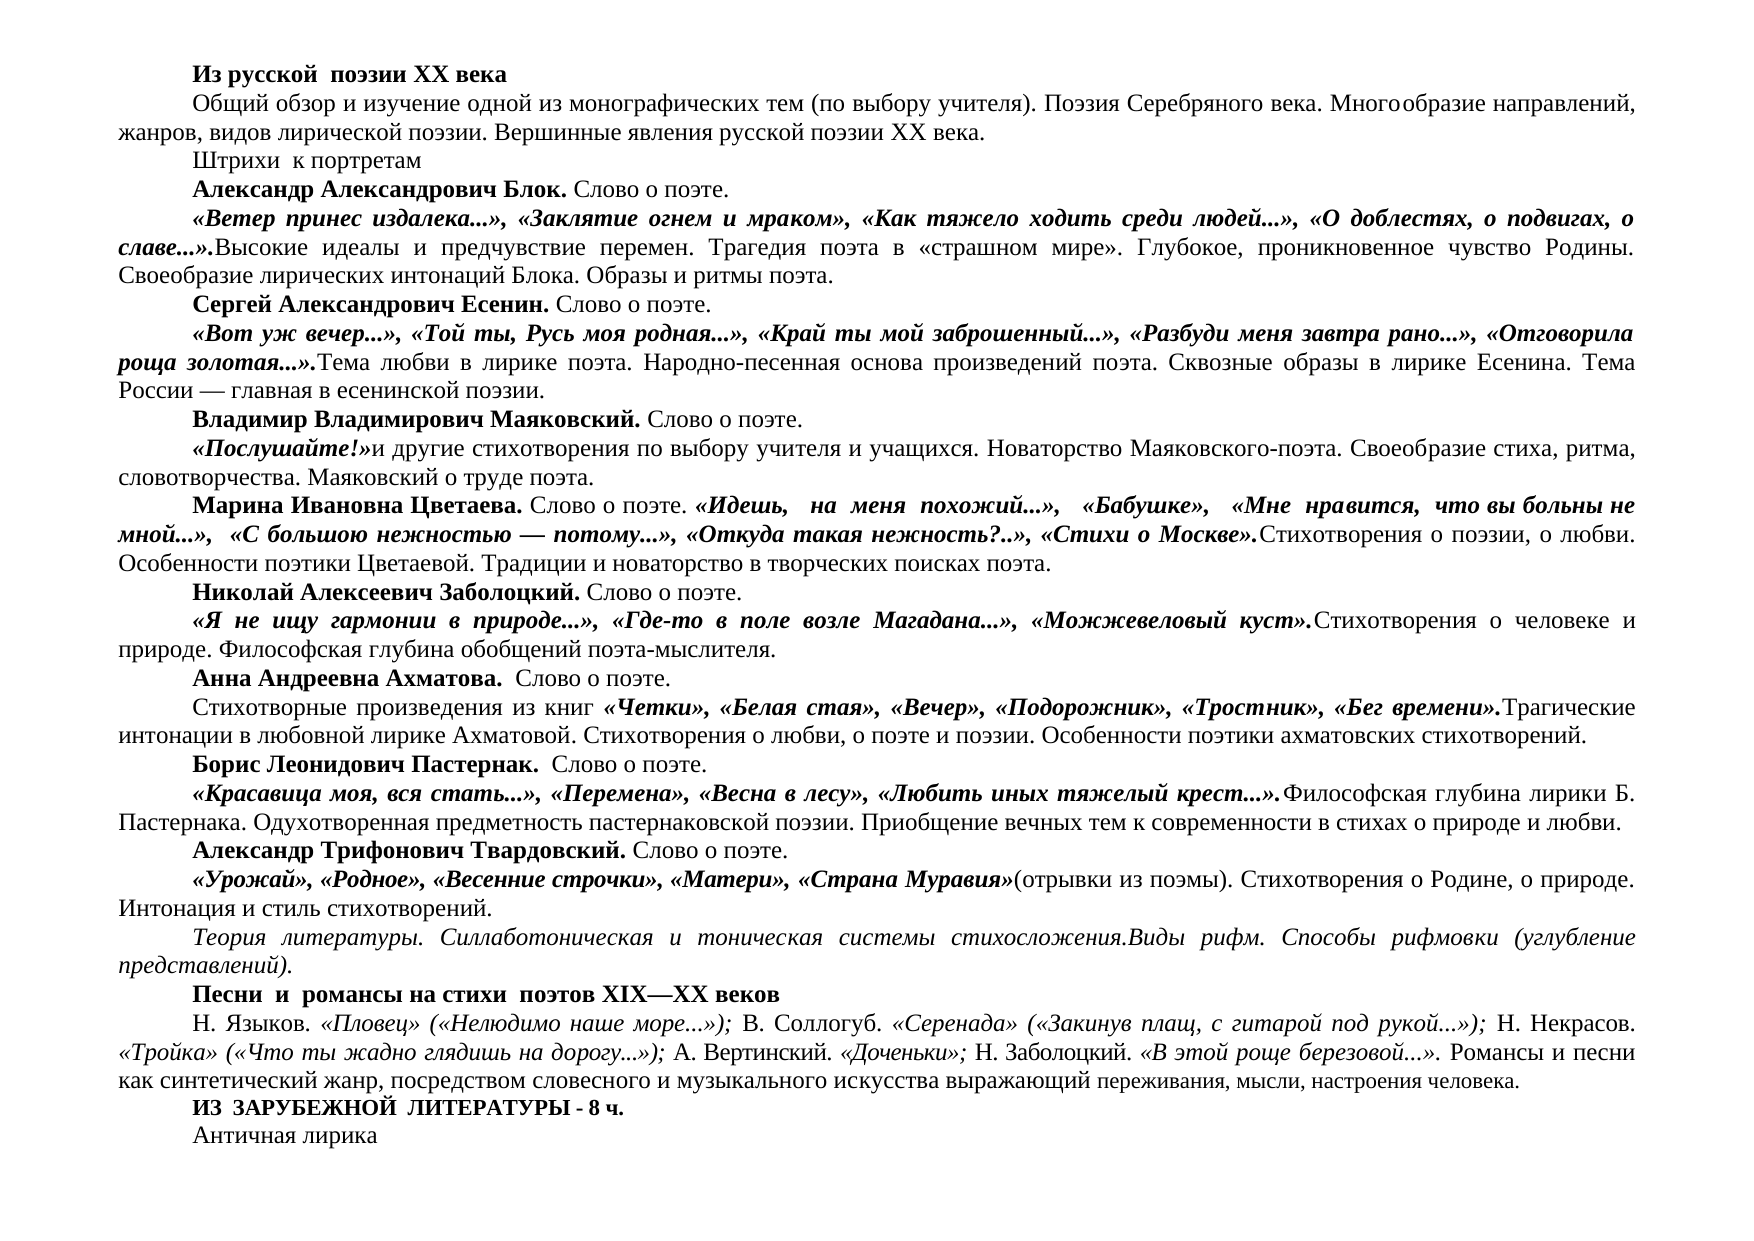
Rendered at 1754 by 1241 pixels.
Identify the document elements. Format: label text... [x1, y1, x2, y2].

text Борис Леонидович Пастернак. Слово о поэте. [118, 749, 1636, 778]
text Александр Трифонович Твардовский. Слово о поэте. [118, 835, 1636, 864]
text Из русской поэзии XX века [118, 59, 1636, 88]
text Александр Александрович Блок. Слово о поэте. [118, 174, 1636, 203]
text Античная лирика [118, 1120, 1636, 1149]
text ИЗ ЗАРУБЕЖНОЙ ЛИТЕРАТУРЫ - 8 ч. [118, 1094, 1636, 1120]
text Марина Ивановна Цветаева. Слово о поэте. «Идешь, на меня похожий...», «Бабушке», «Мне нравится, что вы больны не мной...», «С большою нежностью — потому...», «Откуда такая нежность?..», «Стихи о Москве».Стихотворения о поэзии, о любви. Особенности поэтики Цветаевой. Традиции и новаторство в творческих поисках поэта. [118, 490, 1636, 577]
text «Вот уж вечер...», «Той ты, Русь моя родная...», «Край ты мой заброшенный...», «Разбуди меня завтра рано...», «Отговорила роща золотая...».Тема любви в лирике поэта. Народно-песенная основа произведений поэта. Сквозные образы в лирике Есенина. Тема России — главная в есенинской поэзии. [118, 318, 1636, 404]
text Сергей Александрович Есенин. Слово о поэте. [118, 289, 1636, 318]
text Стихотворные произведения из книг «Четки», «Белая стая», «Вечер», «Подорожник», «Тростник», «Бег времени».Трагические интонации в любовной лирике Ахматовой. Стихотворения о любви, о поэте и поэзии. Особенности поэтики ахматовских стихотворений. [118, 692, 1636, 749]
text «Послушайте!»и другие стихотворения по выбору учителя и учащихся. Новаторство Маяковского-поэта. Своеобразие стиха, ритма, словотворчества. Маяковский о труде поэта. [118, 433, 1636, 490]
text Песни и романсы на стихи поэтов XIX—XX веков [118, 979, 1636, 1008]
text Штрихи к портретам [118, 145, 1636, 174]
text Владимир Владимирович Маяковский. Слово о поэте. [118, 404, 1636, 433]
text «Ветер принес издалека...», «Заклятие огнем и мраком», «Как тяжело ходить среди людей...», «О доблестях, о подвигах, о славе...».Высокие идеалы и предчувствие перемен. Трагедия поэта в «страшном мире». Глубокое, проникновенное чувство Родины. Своеобразие лирических интонаций Блока. Образы и ритмы поэта. [118, 203, 1636, 289]
text «Я не ищу гармонии в природе...», «Где-то в поле возле Магадана...», «Можжевеловый куст».Стихотворения о человеке и природе. Философская глубина обобщений поэта-мыслителя. [118, 605, 1636, 663]
text «Урожай», «Родное», «Весенние строчки», «Матери», «Страна Муравия»(отрывки из поэмы). Стихотворения о Родине, о природе. Интонация и стиль стихотворений. [118, 864, 1636, 922]
text «Красавица моя, вся стать...», «Перемена», «Весна в лесу», «Любить иных тяжелый крест...».Философская глубина лирики Б. Пастернака. Одухотворенная предметность пастернаковской поэзии. Приобщение вечных тем к современности в стихах о природе и любви. [118, 778, 1636, 835]
text Теория литературы. Силлаботоническая и тоническая системы стихосложения.Виды рифм. Способы рифмовки (углубление представлений). [118, 922, 1636, 979]
text Общий обзор и изучение одной из монографических тем (по выбору учителя). Поэзия Серебряного века. Многообразие направлений, жанров, видов лирической поэзии. Вершинные явления русской поэзии XX века. [118, 88, 1636, 145]
text Николай Алексеевич Заболоцкий. Слово о поэте. [118, 577, 1636, 605]
text Н. Языков. «Пловец» («Нелюдимо наше море...»); В. Соллогуб. «Серенада» («Закинув плащ, с гитарой под рукой...»); Н. Некрасов. «Тройка» («Что ты жадно глядишь на дорогу...»); А. Вертинский. «Доченьки»; Н. Заболоцкий. «В этой роще березовой...». Романсы и песни как синтетический жанр, посредством словесного и музыкального искусства выражающий переживания, мысли, настроения человека. [118, 1008, 1636, 1094]
text Анна Андреевна Ахматова. Слово о поэте. [118, 663, 1636, 692]
